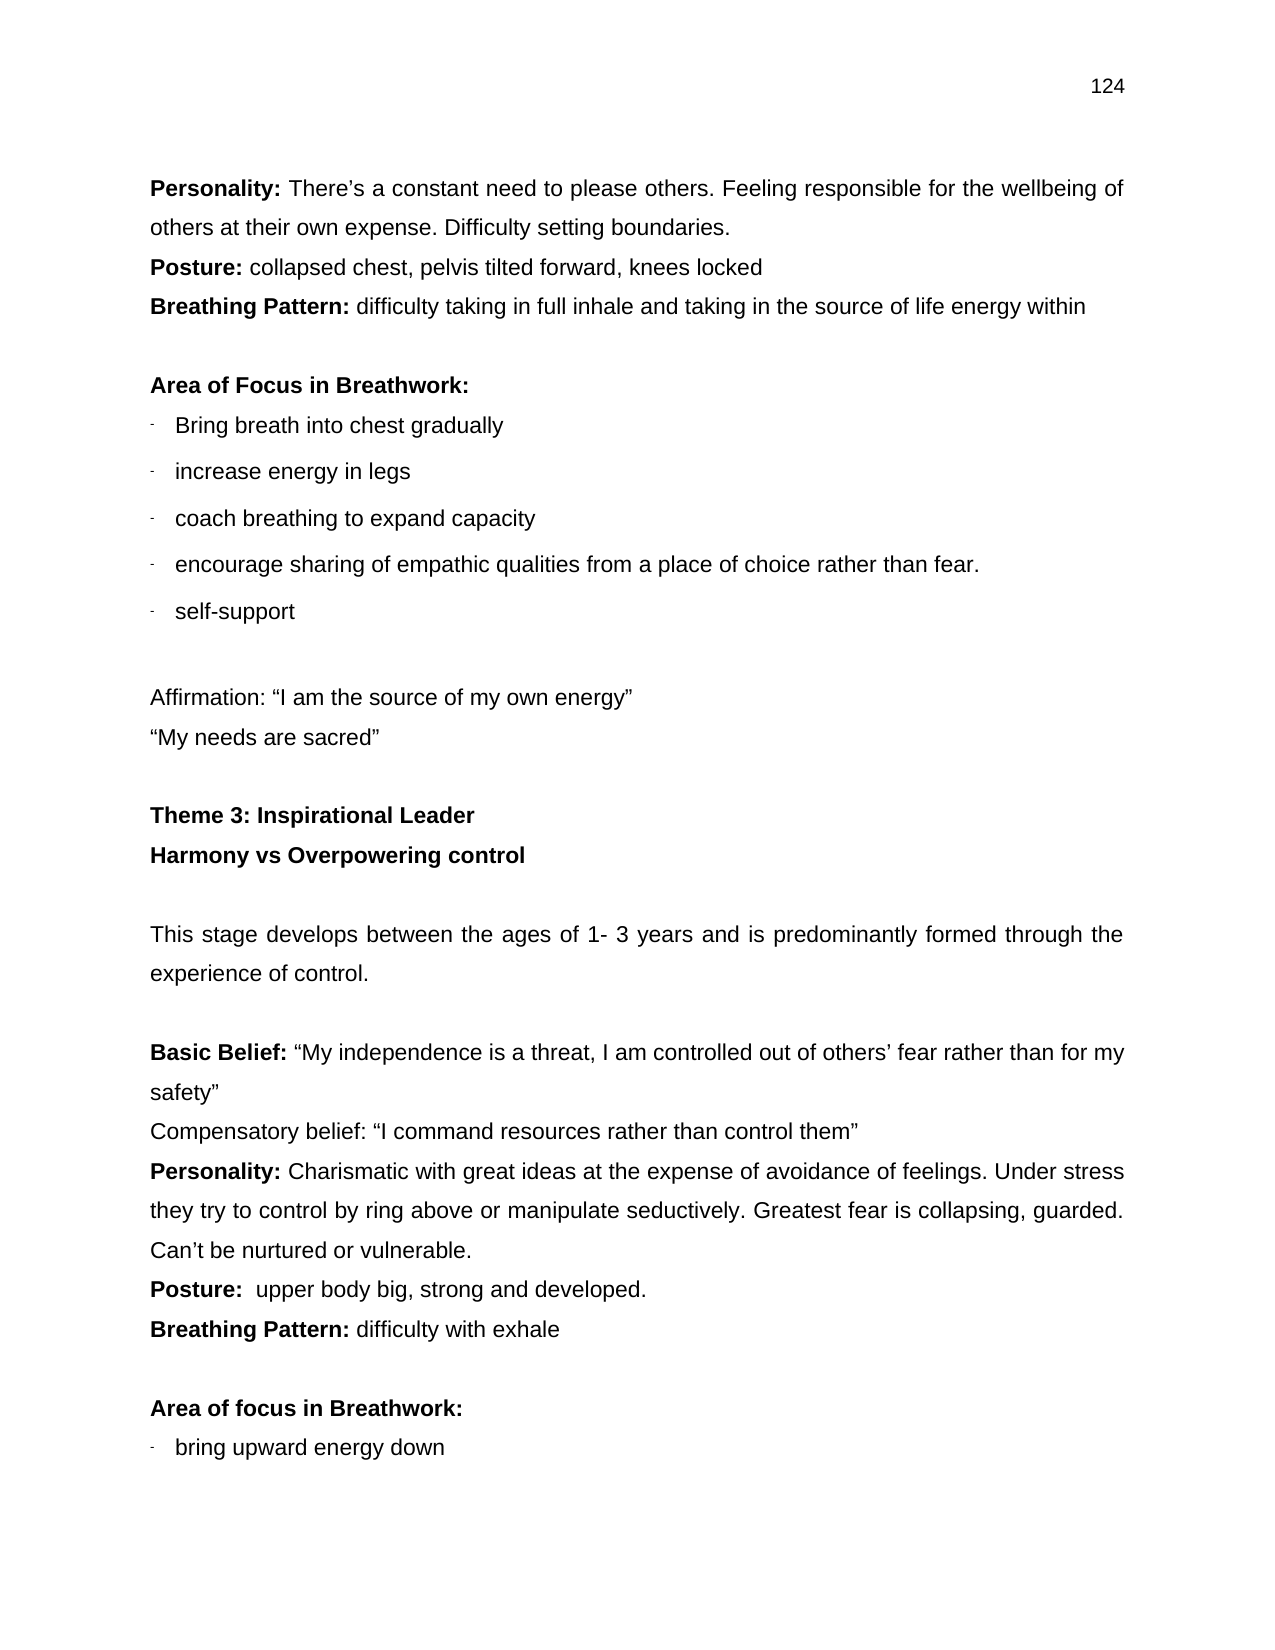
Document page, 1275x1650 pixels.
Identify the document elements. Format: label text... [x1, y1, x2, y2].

text Basic Belief: “My independence is a threat, I am controlled out of others’ fear rather than for my safety” [150, 1039, 1125, 1105]
text Breathing Pattern: difficulty taking in full inhale and taking in the source of life energy within [150, 293, 1125, 320]
text Area of focus in Breathwork: [150, 1395, 1125, 1421]
text This stage develops between the ages of 1- 3 years and is predominantly formed through the experience of control. [150, 921, 1125, 987]
list increase energy in legs [150, 458, 1125, 489]
text “My needs are sacred” [150, 723, 1125, 750]
text Theme 3: Inspirational Leader [150, 802, 1125, 829]
text Posture: upper body big, strong and developed. [150, 1276, 1125, 1303]
list coach breathing to expand capacity [150, 505, 1125, 536]
list self-support [150, 598, 1125, 629]
list encourage sharing of empathic qualities from a place of choice rather than fear. [150, 551, 1125, 582]
text Affirmation: “I am the source of my own energy” [150, 684, 1125, 710]
text Compensatory belief: “I command resources rather than control them” [150, 1118, 1125, 1145]
text Breathing Pattern: difficulty with exhale [150, 1316, 1125, 1342]
text Posture: collapsed chest, pelvis tilted forward, knees locked [150, 254, 1125, 280]
list bring upward energy down [150, 1434, 1125, 1465]
text Harmony vs Overpowering control [150, 842, 1125, 868]
text Personality: There’s a constant need to please others. Feeling responsible for the wellbeing of others at their own expense. Difficulty setting boundaries. [150, 175, 1125, 241]
text Area of Focus in Breathwork: [150, 372, 1125, 399]
text Personality: Charismatic with great ideas at the expense of avoidance of feelings. Under stress they try to control by ring above or manipulate seductively. Greatest fear is collapsing, guarded. Can’t be nurtured or vulnerable. [150, 1158, 1125, 1263]
list Bring breath into chest gradually [150, 412, 1125, 443]
